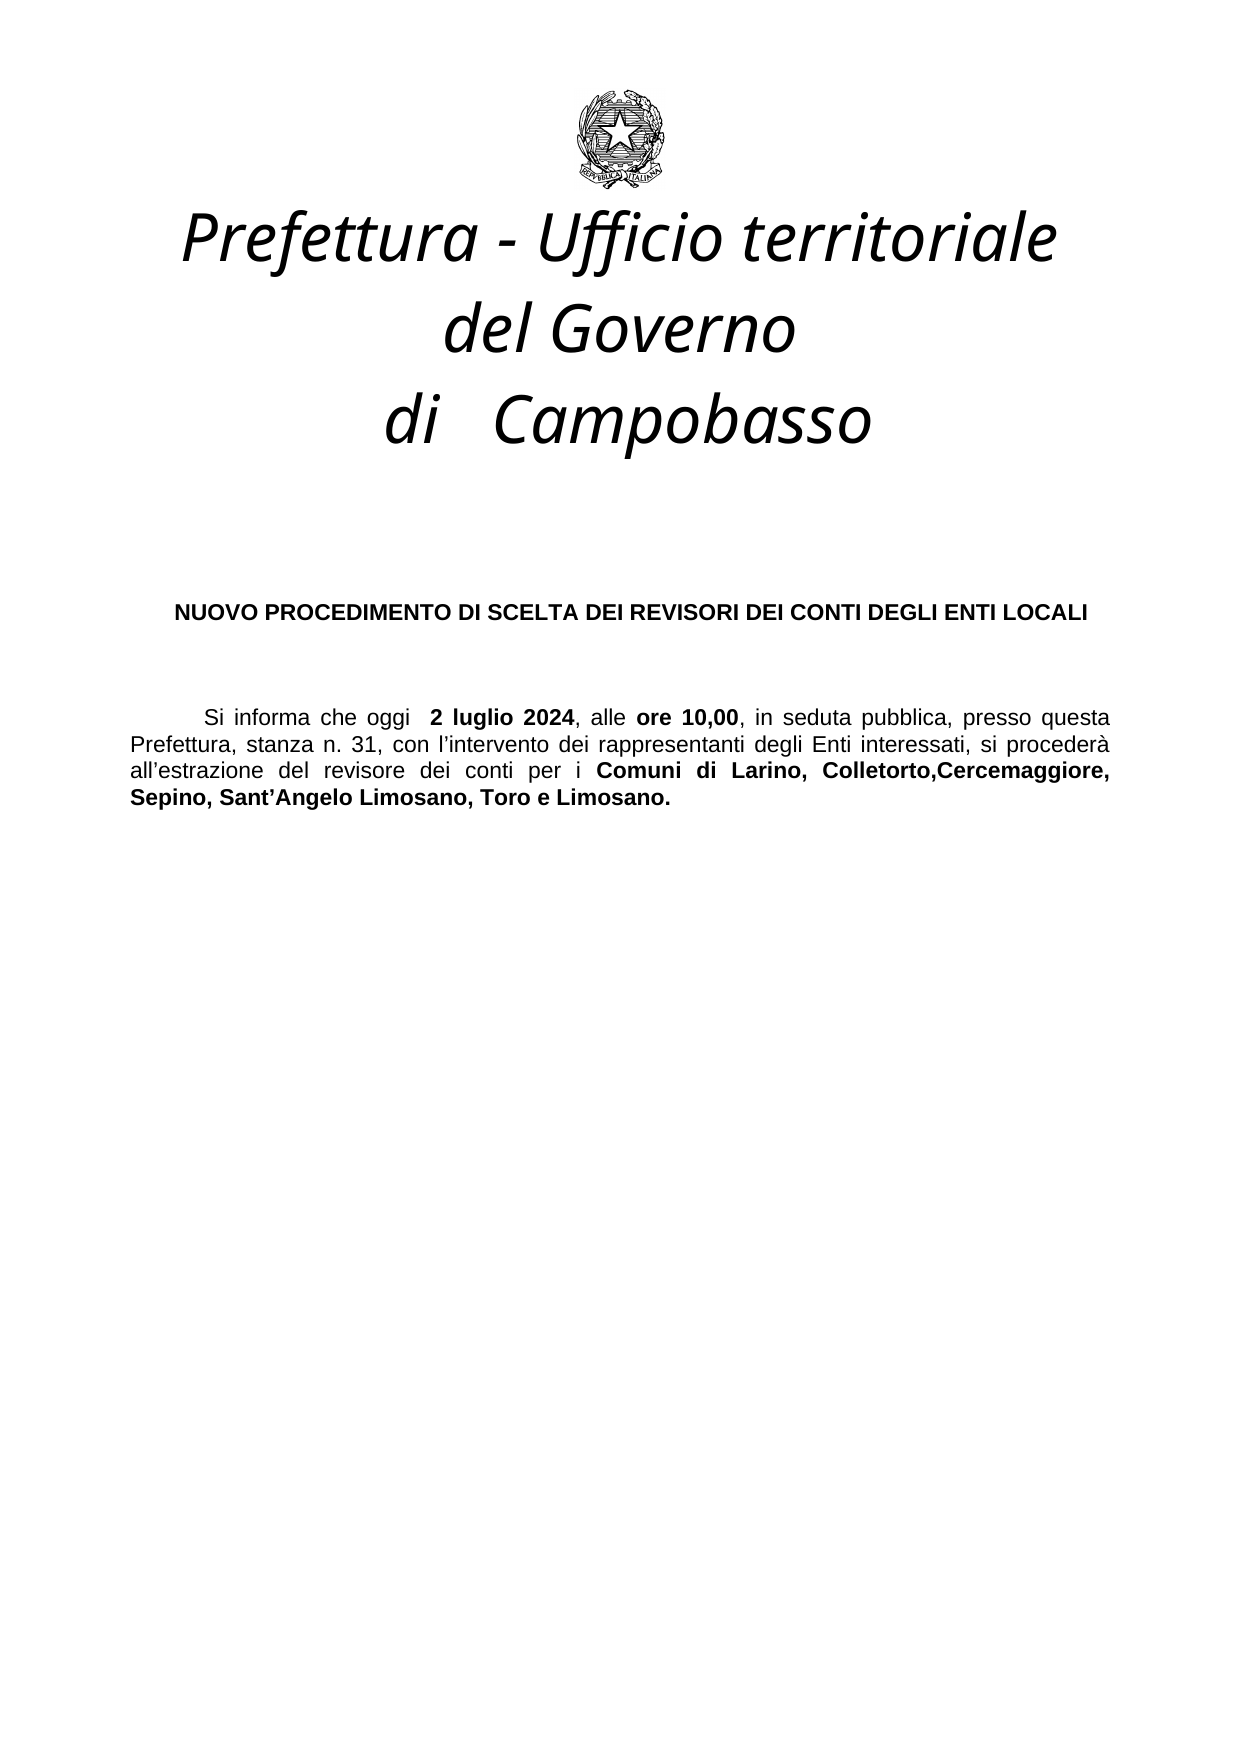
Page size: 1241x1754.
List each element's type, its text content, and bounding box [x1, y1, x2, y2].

picture [574, 88, 667, 191]
text Si informa che oggi 2 luglio 2024, alle ore 10,00, in seduta pubblica, presso questa Prefettura, stanza n. 31, con l’intervento dei rappresentanti degli Enti interessati, si procederà all’estrazione del revisore dei conti per i Comuni di Larino, Colletorto,Cercemaggiore, Sepino, Sant’Angelo Limosano, Toro e Limosano. [130, 704, 1110, 810]
text NUOVO PROCEDIMENTO DI SCELTA DEI REVISORI DEI CONTI DEGLI ENTI LOCALI [174, 599, 1119, 625]
